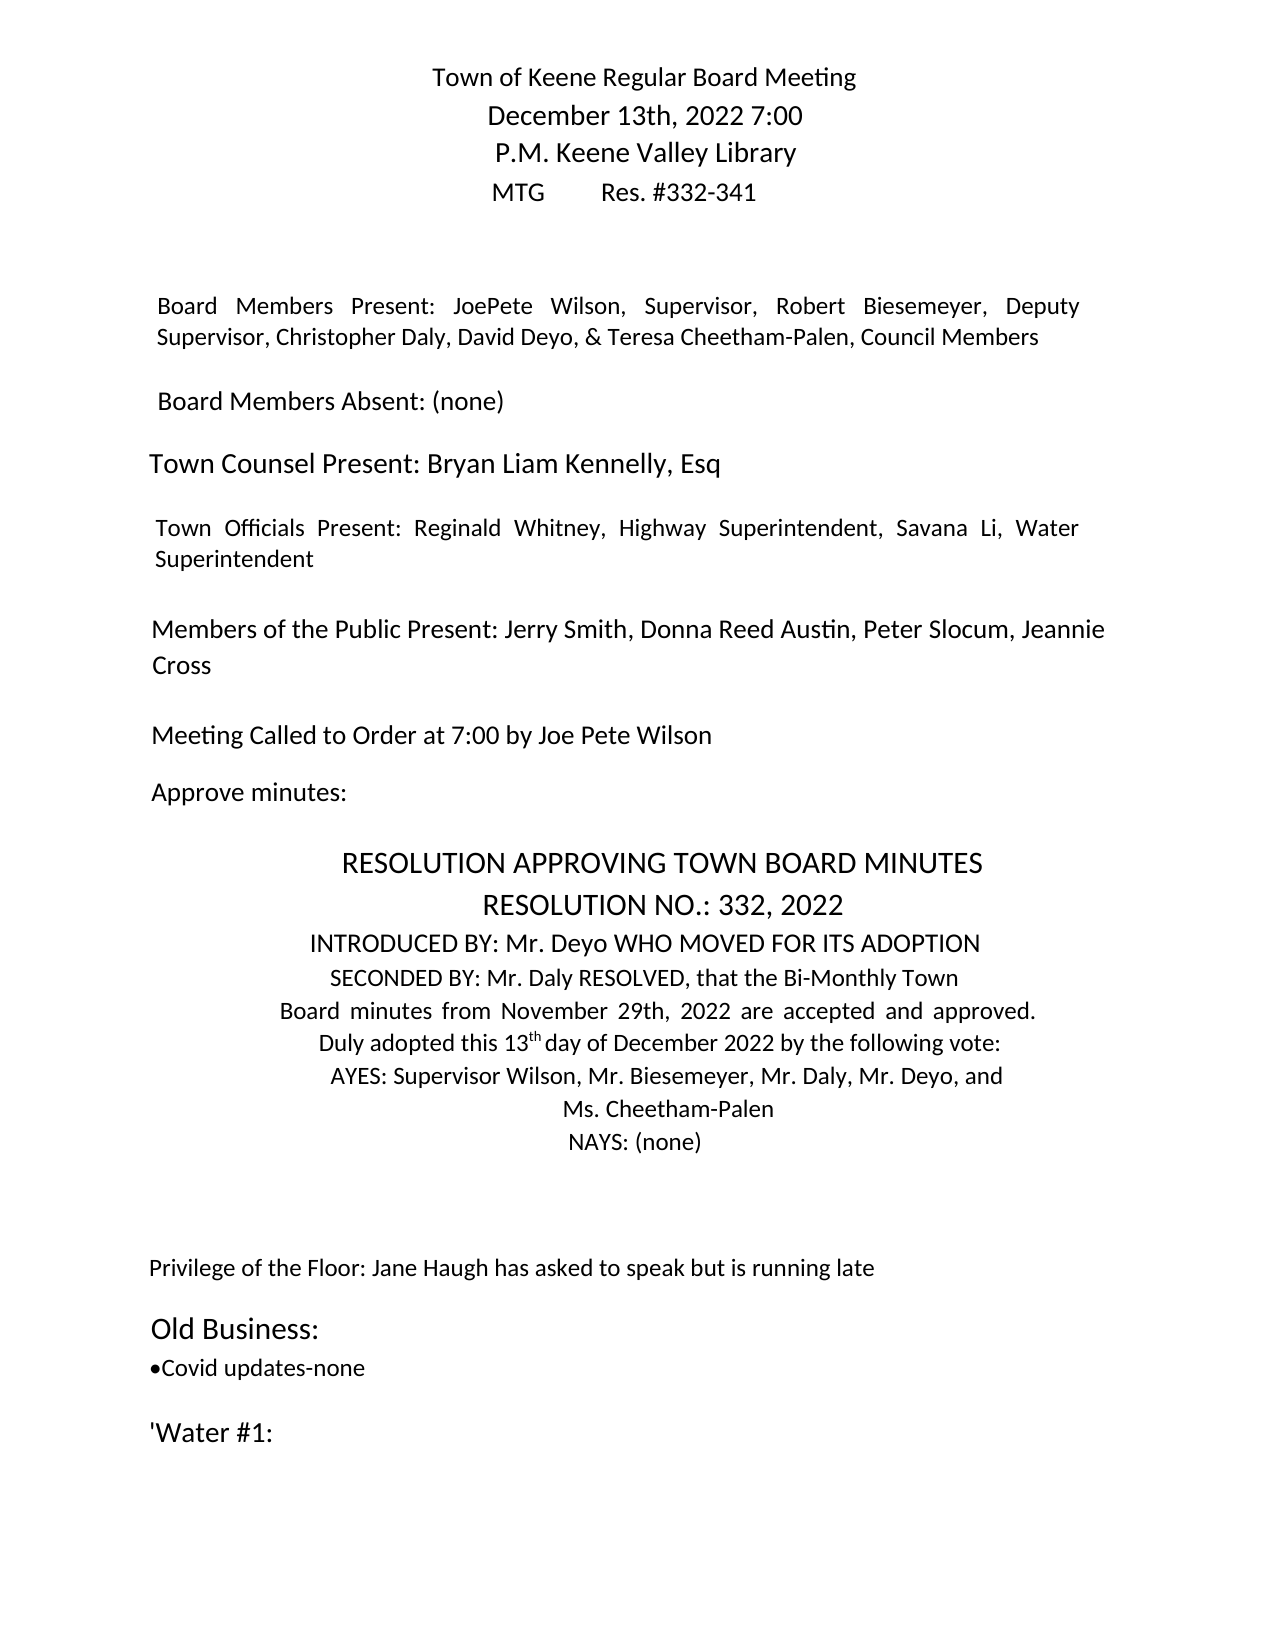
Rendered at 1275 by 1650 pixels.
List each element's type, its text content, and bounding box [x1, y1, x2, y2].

text MTG Res. #332-341 [146, 175, 1124, 208]
text Town of Keene Regular Board Meeting [246, 61, 1042, 93]
text Ms. Cheetham-Palen [259, 1093, 1077, 1123]
subtitle December 13th, 2022 7:00 P.M. Keene Valley Library [467, 97, 823, 170]
text Privilege of the Floor: Jane Haugh has asked to speak but is running late [148, 1252, 1081, 1282]
text Meeting Called to Order at 7:00 by Joe Pete Wilson [151, 718, 1110, 751]
text Board minutes from November 29th, 2022 are accepted and approved. Duly adopted this 13th day of December 2022 by the following vote: [279, 995, 1037, 1057]
text SECONDED BY: Mr. Daly RESOLVED, that the Bi-Monthly Town [329, 962, 1081, 993]
text NAYS: (none) [259, 1126, 1011, 1156]
text AYES: Supervisor Wilson, Mr. Biesemeyer, Mr. Daly, Mr. Deyo, and [146, 1060, 1003, 1090]
text RESOLUTION APPROVING TOWN BOARD MINUTES RESOLUTION NO.: 332, 2022 [282, 843, 1042, 923]
text Old Business: [151, 1309, 1124, 1347]
text Town Officials Present: Reginald Whitney, Highway Superintendent, Savana Li, Water Superintendent [155, 512, 1081, 574]
text 'Water #1: [149, 1414, 1124, 1450]
text Board Members Absent: (none) [157, 384, 1110, 417]
text Approve minutes: [151, 775, 1110, 808]
text Members of the Public Present: Jerry Smith, Donna Reed Austin, Peter Slocum, Jeannie Cross [151, 613, 1110, 681]
text •Covid updates-none [148, 1352, 1081, 1382]
text Town Counsel Present: Bryan Liam Kennelly, Esq [149, 446, 1124, 481]
text INTRODUCED BY: Mr. Deyo WHO MOVED FOR ITS ADOPTION [309, 926, 1110, 959]
text Board Members Present: JoePete Wilson, Supervisor, Robert Biesemeyer, Deputy Supervisor, Christopher Daly, David Deyo, & Teresa Cheetham-Palen, Council Members [157, 290, 1081, 352]
